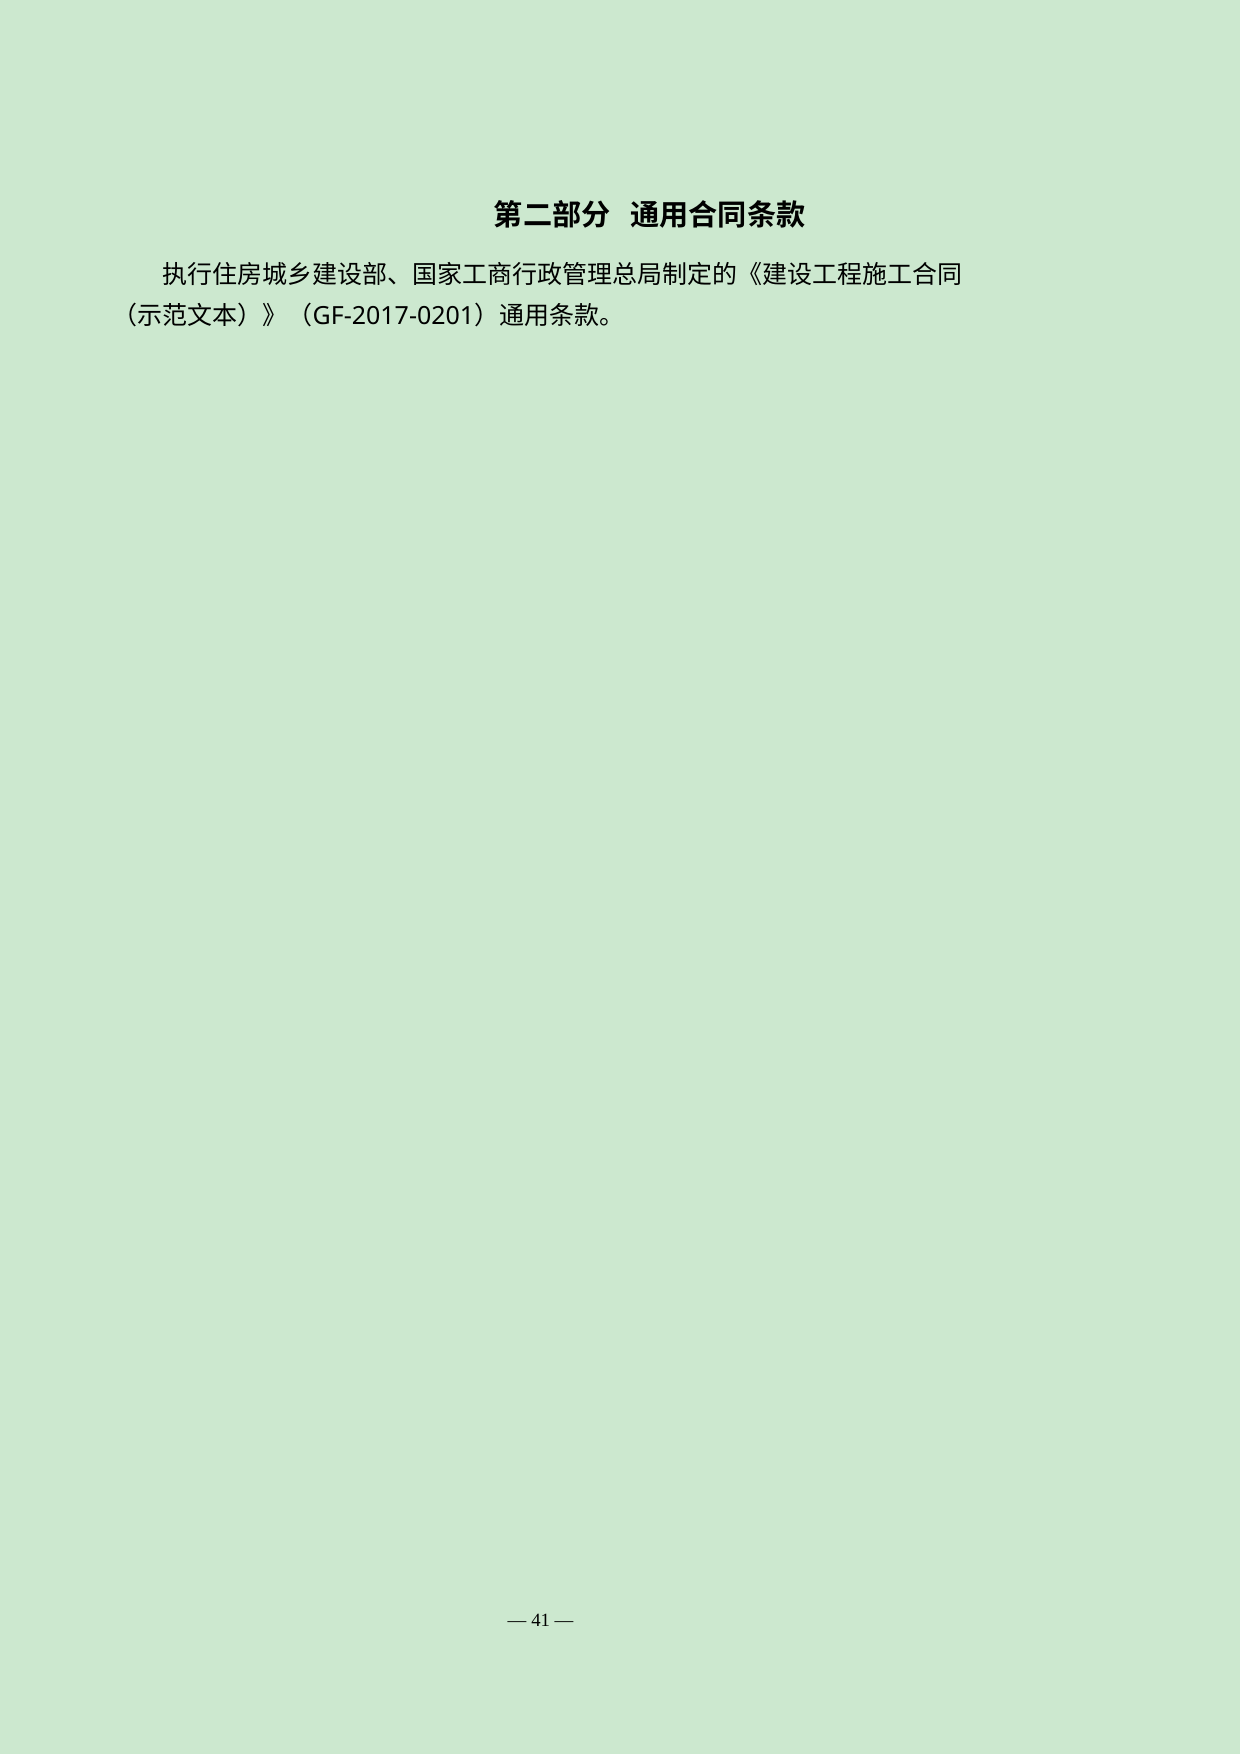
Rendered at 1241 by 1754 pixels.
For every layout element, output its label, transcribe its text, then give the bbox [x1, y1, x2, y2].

text 执行住房城乡建设部、国家工商行政管理总局制定的《建设工程施工合同（示范文本）》（GF-2017-0201）通用条款。 [112, 250, 1005, 333]
text 第二部分 通用合同条款 [112, 192, 1128, 233]
